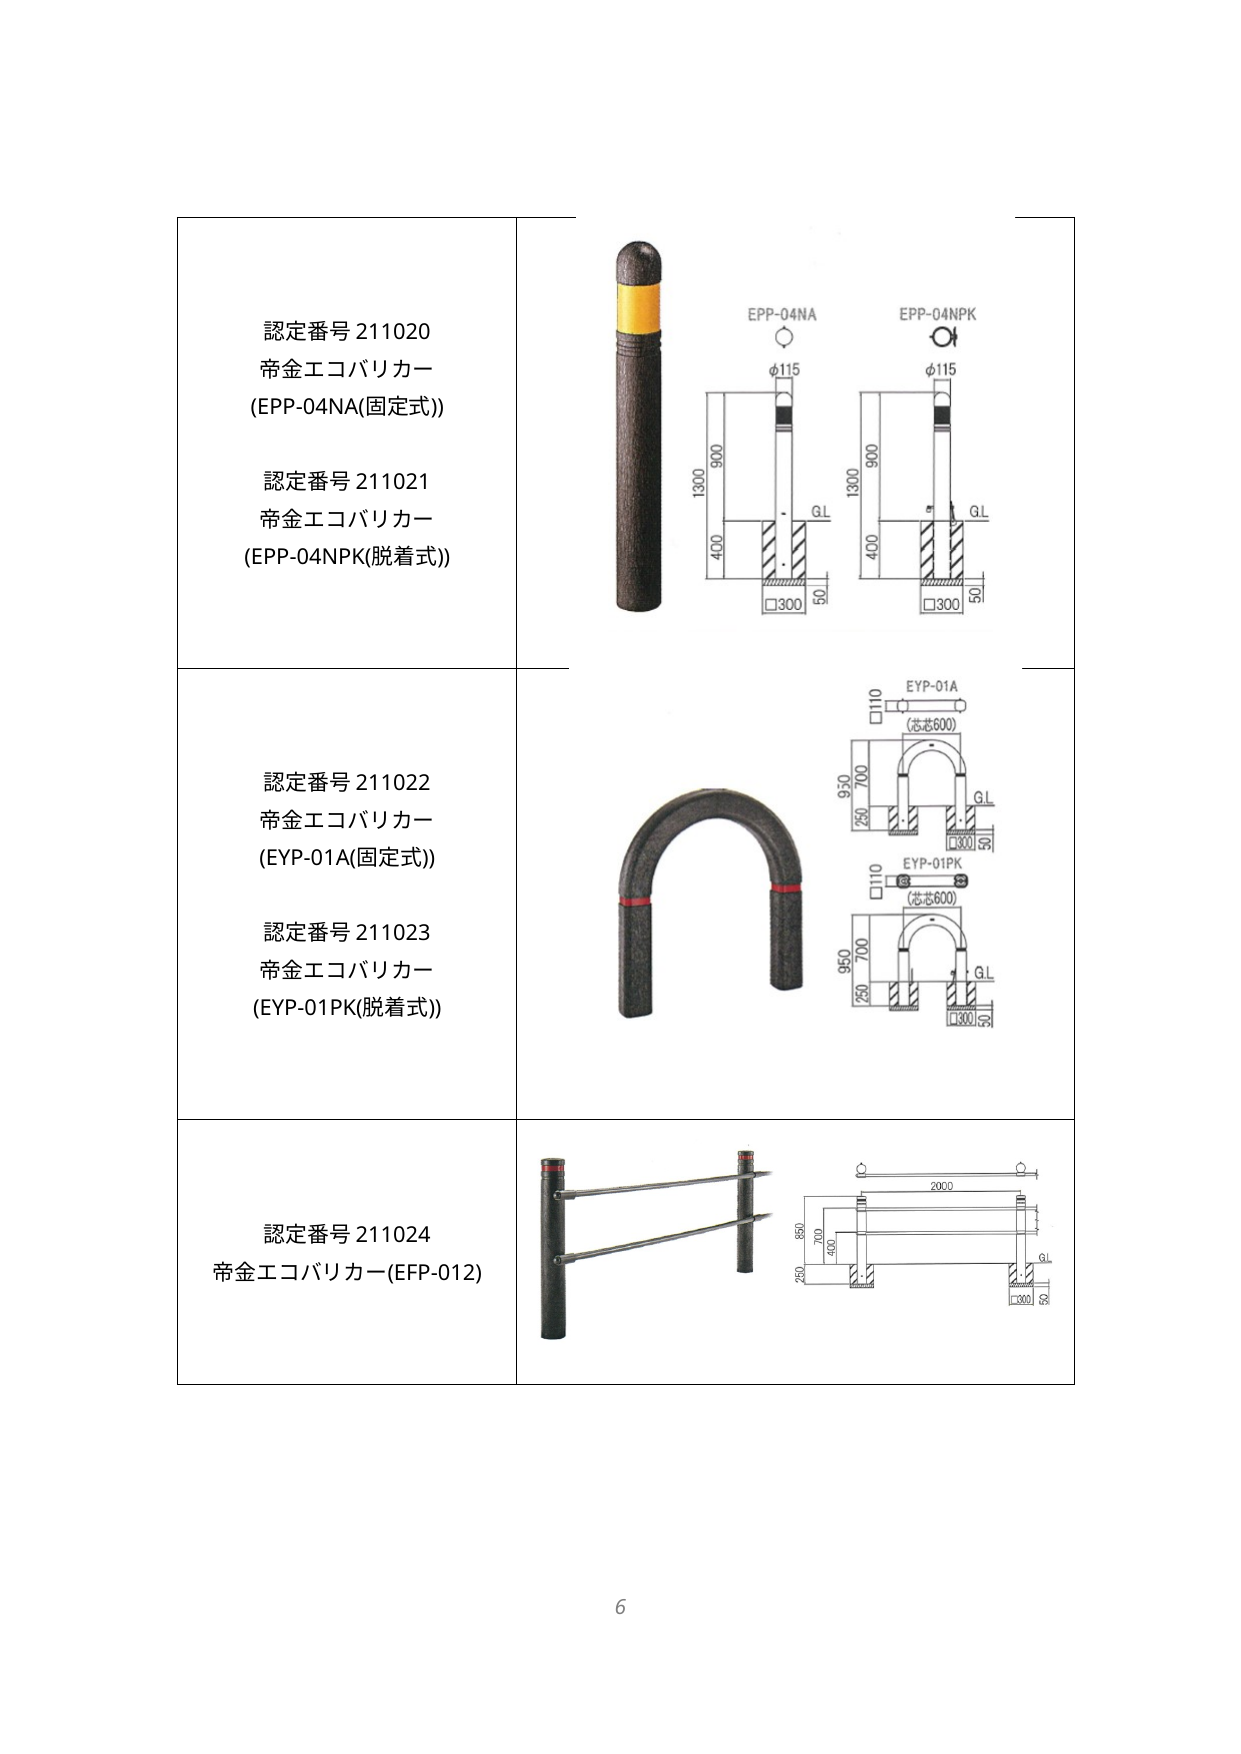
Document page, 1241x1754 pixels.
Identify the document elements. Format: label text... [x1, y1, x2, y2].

table_cell [517, 218, 1074, 668]
picture [576, 217, 1015, 632]
table_cell 認定番号211024 帝金エコバリカー(EFP-012) [178, 1120, 516, 1383]
table_cell 認定番号211022 帝金エコバリカー (EYP-01A(固定式)) 認定番号211023 帝金エコバリカー (EYP-01PK(脱着式)) [178, 669, 516, 1119]
picture [528, 1139, 1063, 1347]
table_cell [517, 1120, 1074, 1383]
table_cell [517, 669, 1074, 1119]
picture [569, 668, 1023, 1082]
table_cell 認定番号211020 帝金エコバリカー (EPP-04NA(固定式)) 認定番号211021 帝金エコバリカー (EPP-04NPK(脱着式)) [178, 218, 516, 668]
